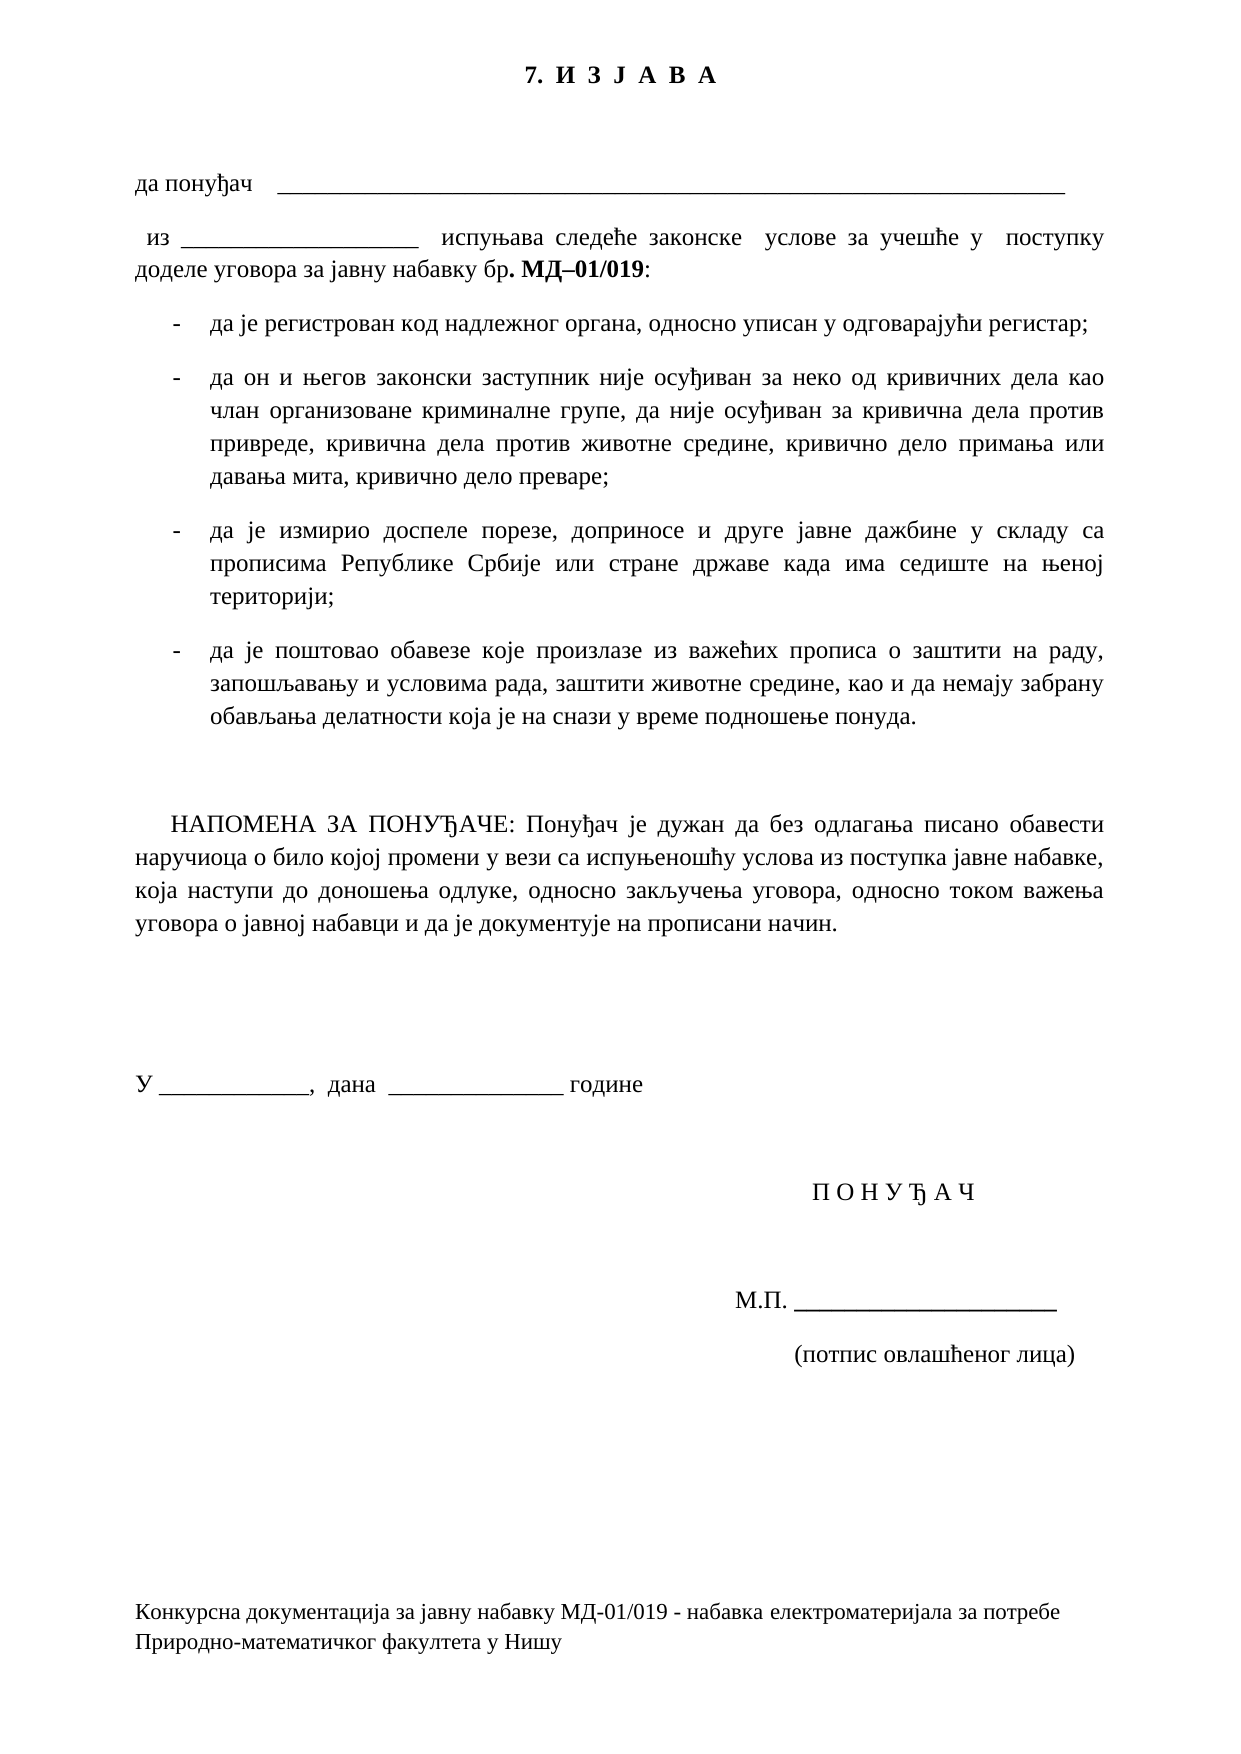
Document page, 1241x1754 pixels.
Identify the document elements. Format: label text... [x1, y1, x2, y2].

list да је регистрован код надлежног органа, односно уписан у одговарајући регистар; [172, 308, 1105, 337]
list да је поштовао обавезе које произлазе из важећих прописа о заштити на раду, запошљавању и условима рада, заштити животне средине, као и да немају забрану обављања делатности која је на снази у време подношење понуда. [172, 635, 1105, 730]
text из ___________________ испуњава следеће законске услове за учешће у поступку доделе уговора за јавну набавку бр. МД–01/019: [135, 222, 1105, 283]
text У ____________, дана ______________ године [135, 1069, 1103, 1098]
text НАПОМЕНА ЗА ПОНУЂАЧЕ: Понуђач је дужан да без одлагања писано обавести наручиоца о било којој промени у вези са испуњеношћу услова из поступка јавне набавке, која наступи до доношења одлуке, односно закључења уговора, односно током важења уговора о јавној набавци и да је документује на прописани начин. [135, 809, 1105, 937]
text да понуђач _______________________________________________________________ [135, 168, 1105, 196]
list да је измирио доспеле порезе, доприносе и друге јавне дажбине у складу са прописима Републике Србије или стране државе када има седиште на њеној територији; [172, 515, 1105, 610]
text П О Н У Ђ А Ч [135, 1177, 1103, 1206]
list да он и његов законски заступник није осуђиван за неко од кривичних дела као члан организоване криминалне групе, да није осуђиван за кривична дела против привреде, кривична дела против животне средине, кривично дело примања или давања мита, кривично дело преваре; [172, 362, 1105, 490]
text (потпис овлашћеног лица) [135, 1339, 1103, 1367]
text М.П. _____________________ [210, 1285, 1103, 1314]
text 7. И З Ј А В A [135, 60, 1105, 89]
